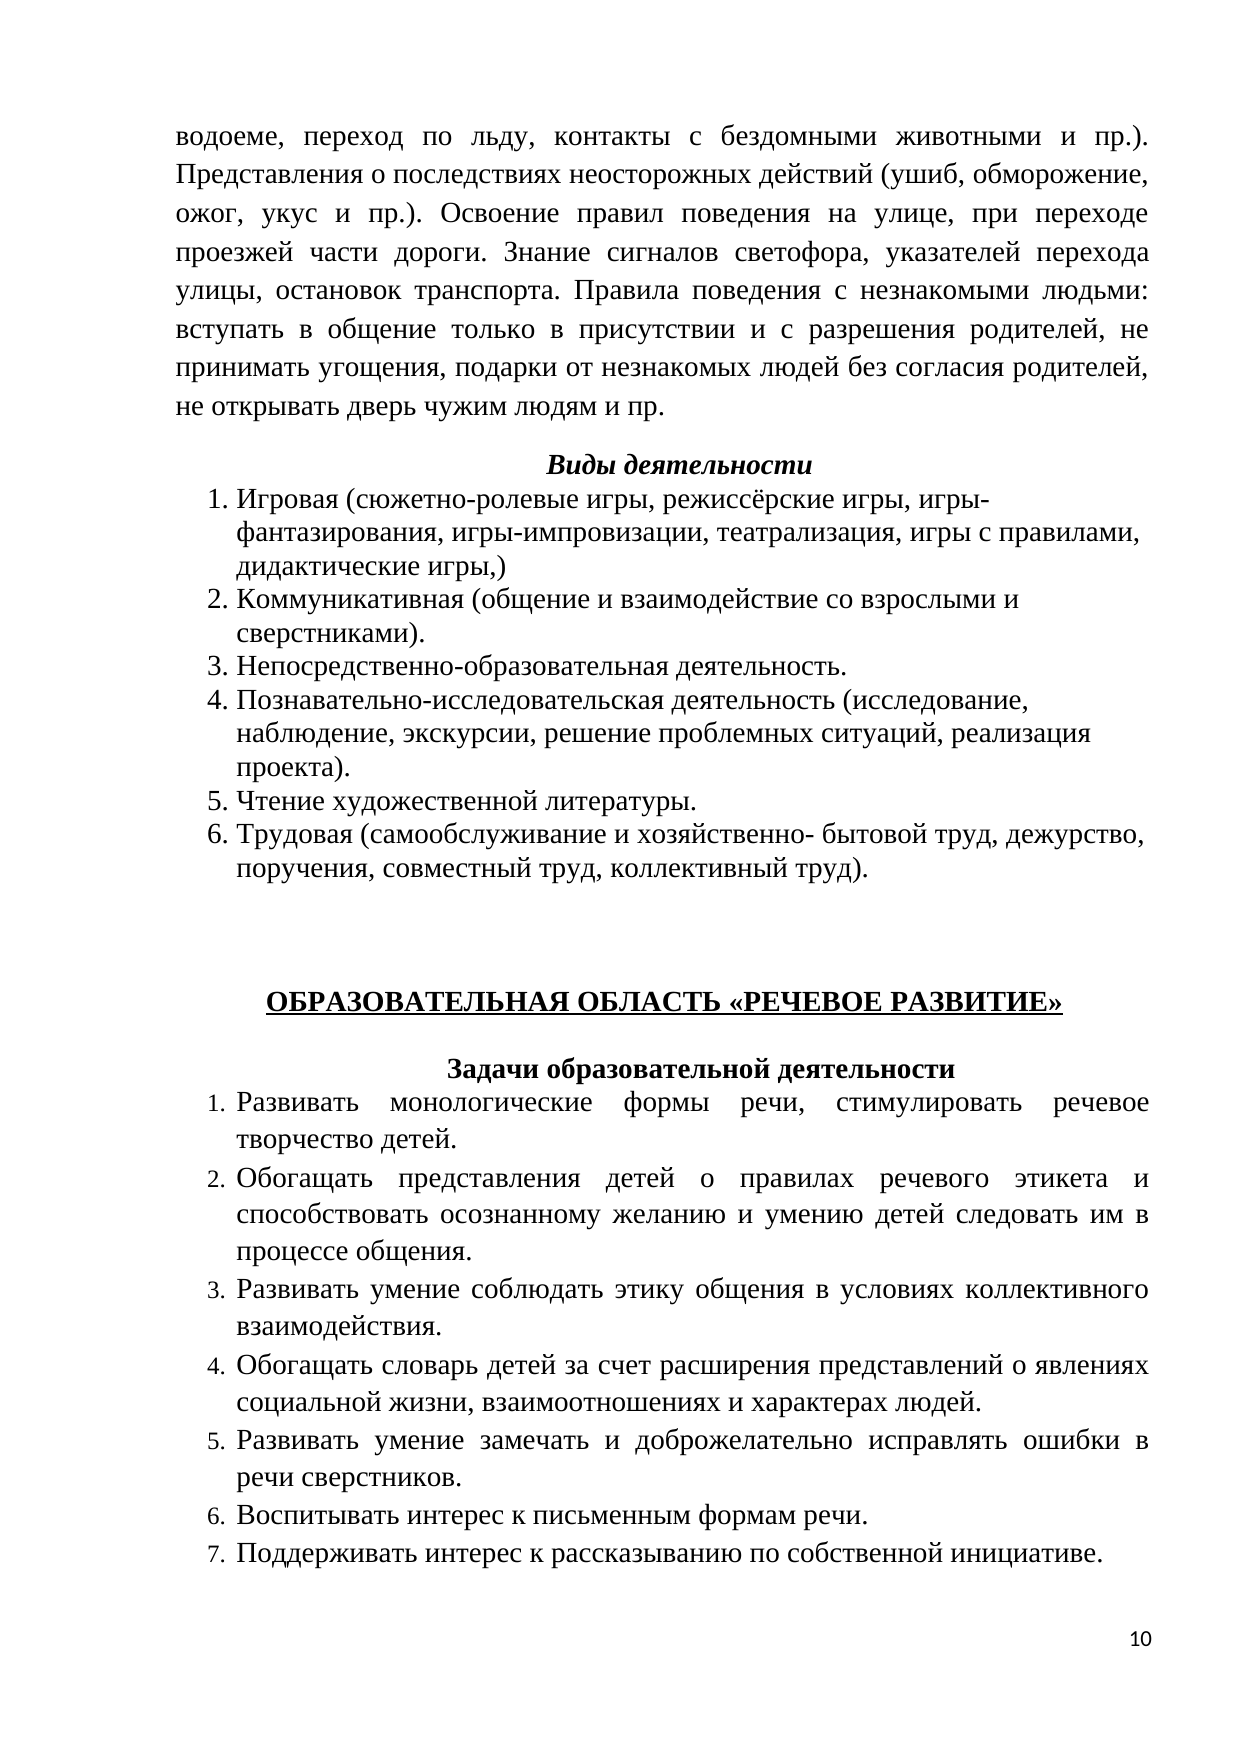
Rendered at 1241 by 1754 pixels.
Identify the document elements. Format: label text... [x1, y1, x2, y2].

list Поддерживать интерес к рассказыванию по собственной инициативе. [207, 1535, 1150, 1569]
list Познавательно-исследовательская деятельность (исследование, наблюдение, экскурсии, решение проблемных ситуаций, реализация проекта). [207, 682, 1152, 783]
list Развивать монологические формы речи, стимулировать речевое творчество детей. [207, 1084, 1150, 1155]
list Коммуникативная (общение и взаимодействие со взрослыми и сверстниками). [207, 581, 1152, 648]
list Игровая (сюжетно-ролевые игры, режиссёрские игры, игры-фантазирования, игры-импровизации, театрализация, игры с правилами, дидактические игры,) [207, 481, 1152, 581]
list Развивать умение замечать и доброжелательно исправлять ошибки в речи сверстников. [207, 1422, 1150, 1492]
list Непосредственно-образовательная деятельность. [207, 648, 1152, 682]
text ОБРАЗОВАТЕЛЬНАЯ ОБЛАСТЬ «РЕЧЕВОЕ РАЗВИТИЕ» [177, 984, 1152, 1017]
subtitle Задачи образовательной деятельности [250, 1051, 1152, 1084]
list Развивать умение соблюдать этику общения в условиях коллективного взаимодействия. [207, 1272, 1150, 1342]
list Трудовая (самообслуживание и хозяйственно- бытовой труд, дежурство, поручения, совместный труд, коллективный труд). [207, 816, 1152, 883]
text Виды деятельности [207, 447, 1152, 481]
list Обогащать представления детей о правилах речевого этикета и способствовать осознанному желанию и умению детей следовать им в процессе общения. [207, 1160, 1150, 1267]
list Чтение художественной литературы. [207, 783, 1152, 816]
list Воспитывать интерес к письменным формам речи. [207, 1497, 1150, 1531]
list Обогащать словарь детей за счет расширения представлений о явлениях социальной жизни, взаимоотношениях и характерах людей. [207, 1347, 1150, 1417]
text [177, 118, 1152, 421]
